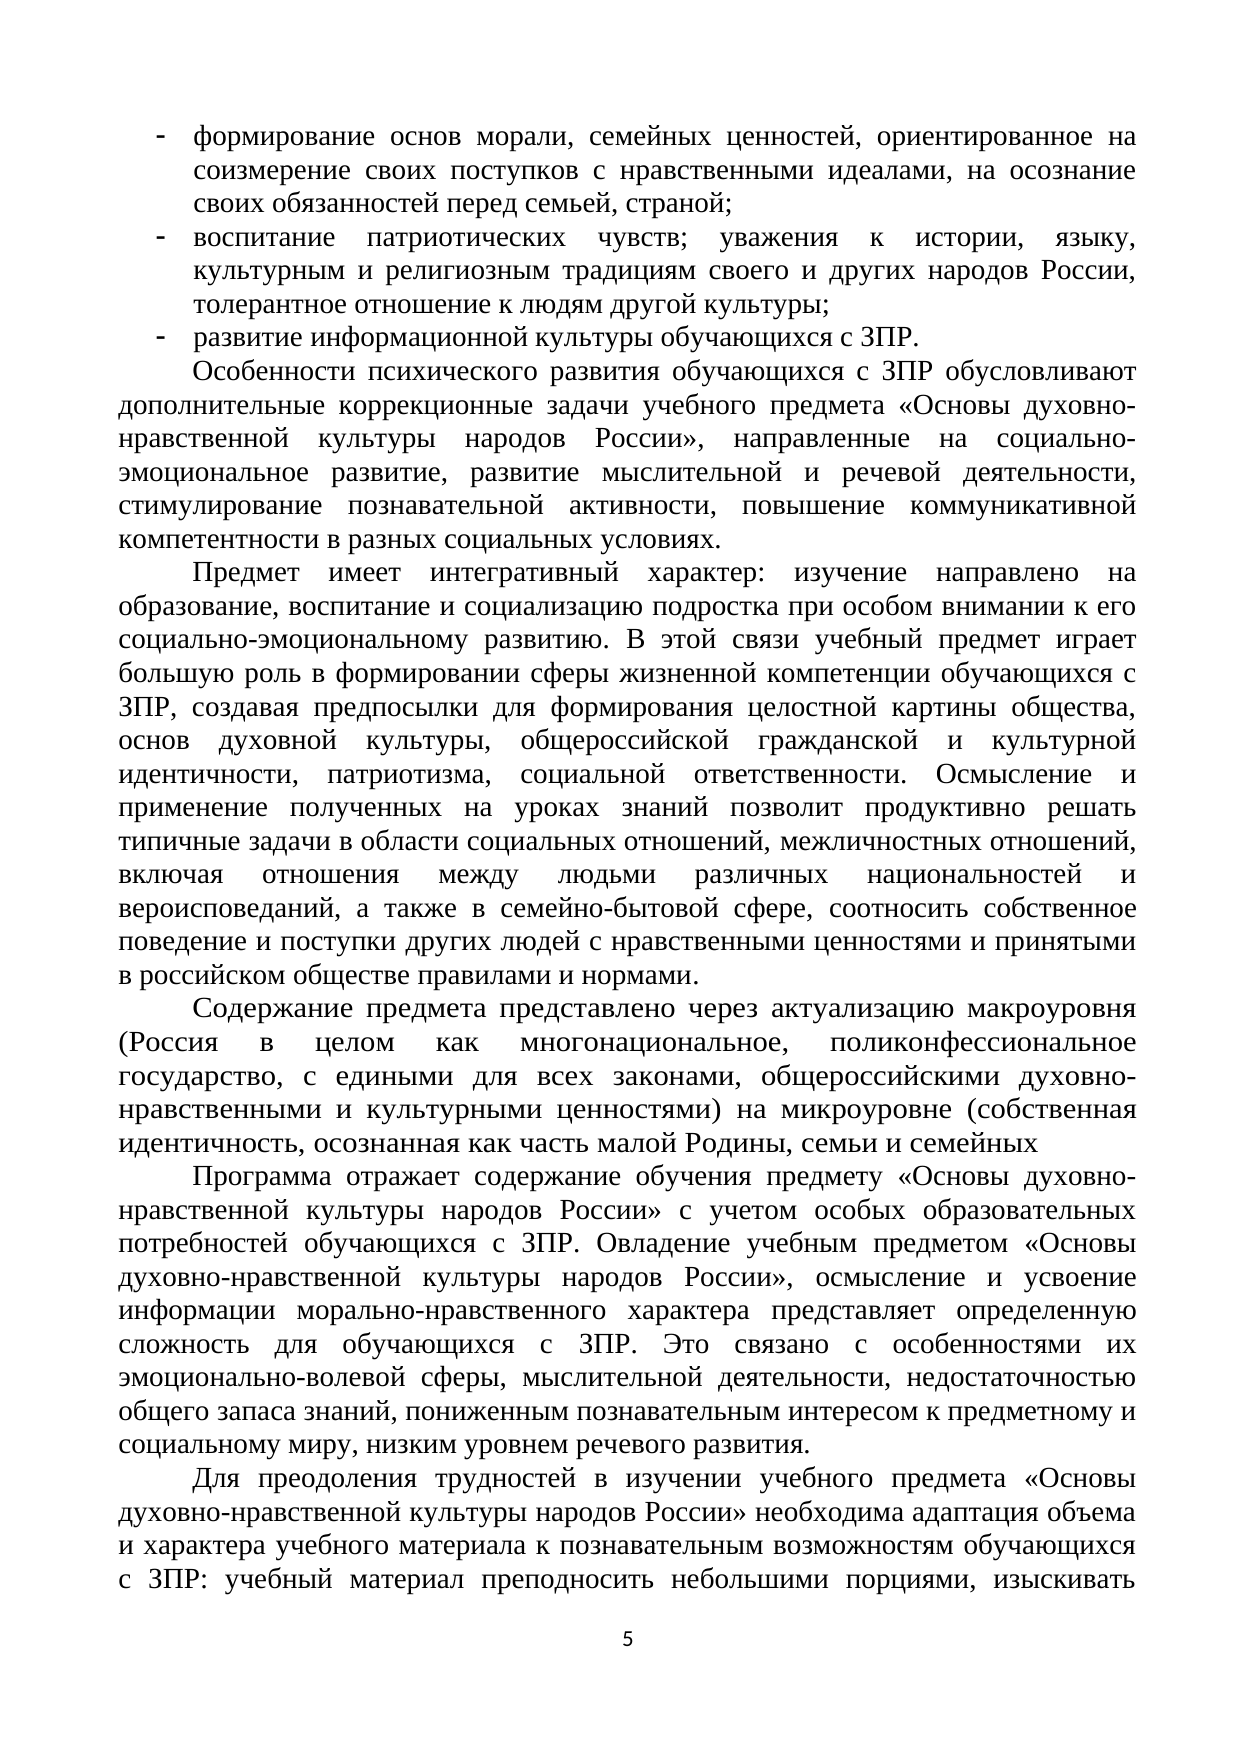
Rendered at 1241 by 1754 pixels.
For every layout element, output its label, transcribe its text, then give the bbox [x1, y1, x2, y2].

list развитие информационной культуры обучающихся с ЗПР. [156, 319, 1137, 353]
list формирование основ морали, семейных ценностей, ориентированное на соизмерение своих поступков с нравственными идеалами, на осознание своих обязанностей перед семьей, страной; [156, 118, 1137, 219]
text Программа отражает содержание обучения предмету «Основы духовно-нравственной культуры народов России» с учетом особых образовательных потребностей обучающихся с ЗПР. Овладение учебным предметом «Основы духовно-нравственной культуры народов России», осмысление и усвоение информации морально-нравственного характера представляет определенную сложность для обучающихся с ЗПР. Это связано с особенностями их эмоционально-волевой сферы, мыслительной деятельности, недостаточностью общего запаса знаний, пониженным познавательным интересом к предметному и социальному миру, низким уровнем речевого развития. [118, 1158, 1137, 1460]
text Особенности психического развития обучающихся с ЗПР обусловливают дополнительные коррекционные задачи учебного предмета «Основы духовно-нравственной культуры народов России», направленные на социально-эмоциональное развитие, развитие мыслительной и речевой деятельности, стимулирование познавательной активности, повышение коммуникативной компетентности в разных социальных условиях. [118, 353, 1137, 554]
list воспитание патриотических чувств; уважения к истории, языку, культурным и религиозным традициям своего и других народов России, толерантное отношение к людям другой культуры; [156, 219, 1137, 319]
text Предмет имеет интегративный характер: изучение направлено на образование, воспитание и социализацию подростка при особом внимании к его социально-эмоциональному развитию. В этой связи учебный предмет играет большую роль в формировании сферы жизненной компетенции обучающихся с ЗПР, создавая предпосылки для формирования целостной картины общества, основ духовной культуры, общероссийской гражданской и культурной идентичности, патриотизма, социальной ответственности. Осмысление и применение полученных на уроках знаний позволит продуктивно решать типичные задачи в области социальных отношений, межличностных отношений, включая отношения между людьми различных национальностей и вероисповеданий, а также в семейно-бытовой сфере, соотносить собственное поведение и поступки других людей с нравственными ценностями и принятыми в российском обществе правилами и нормами. [118, 554, 1137, 991]
text Содержание предмета представлено через актуализацию макроуровня (Россия в целом как многонациональное, поликонфессиональное государство, с едиными для всех законами, общероссийскими духовно-нравственными и культурными ценностями) на микроуровне (собственная идентичность, осознанная как часть малой Родины, семьи и семейных [118, 991, 1137, 1158]
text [118, 1460, 1137, 1594]
